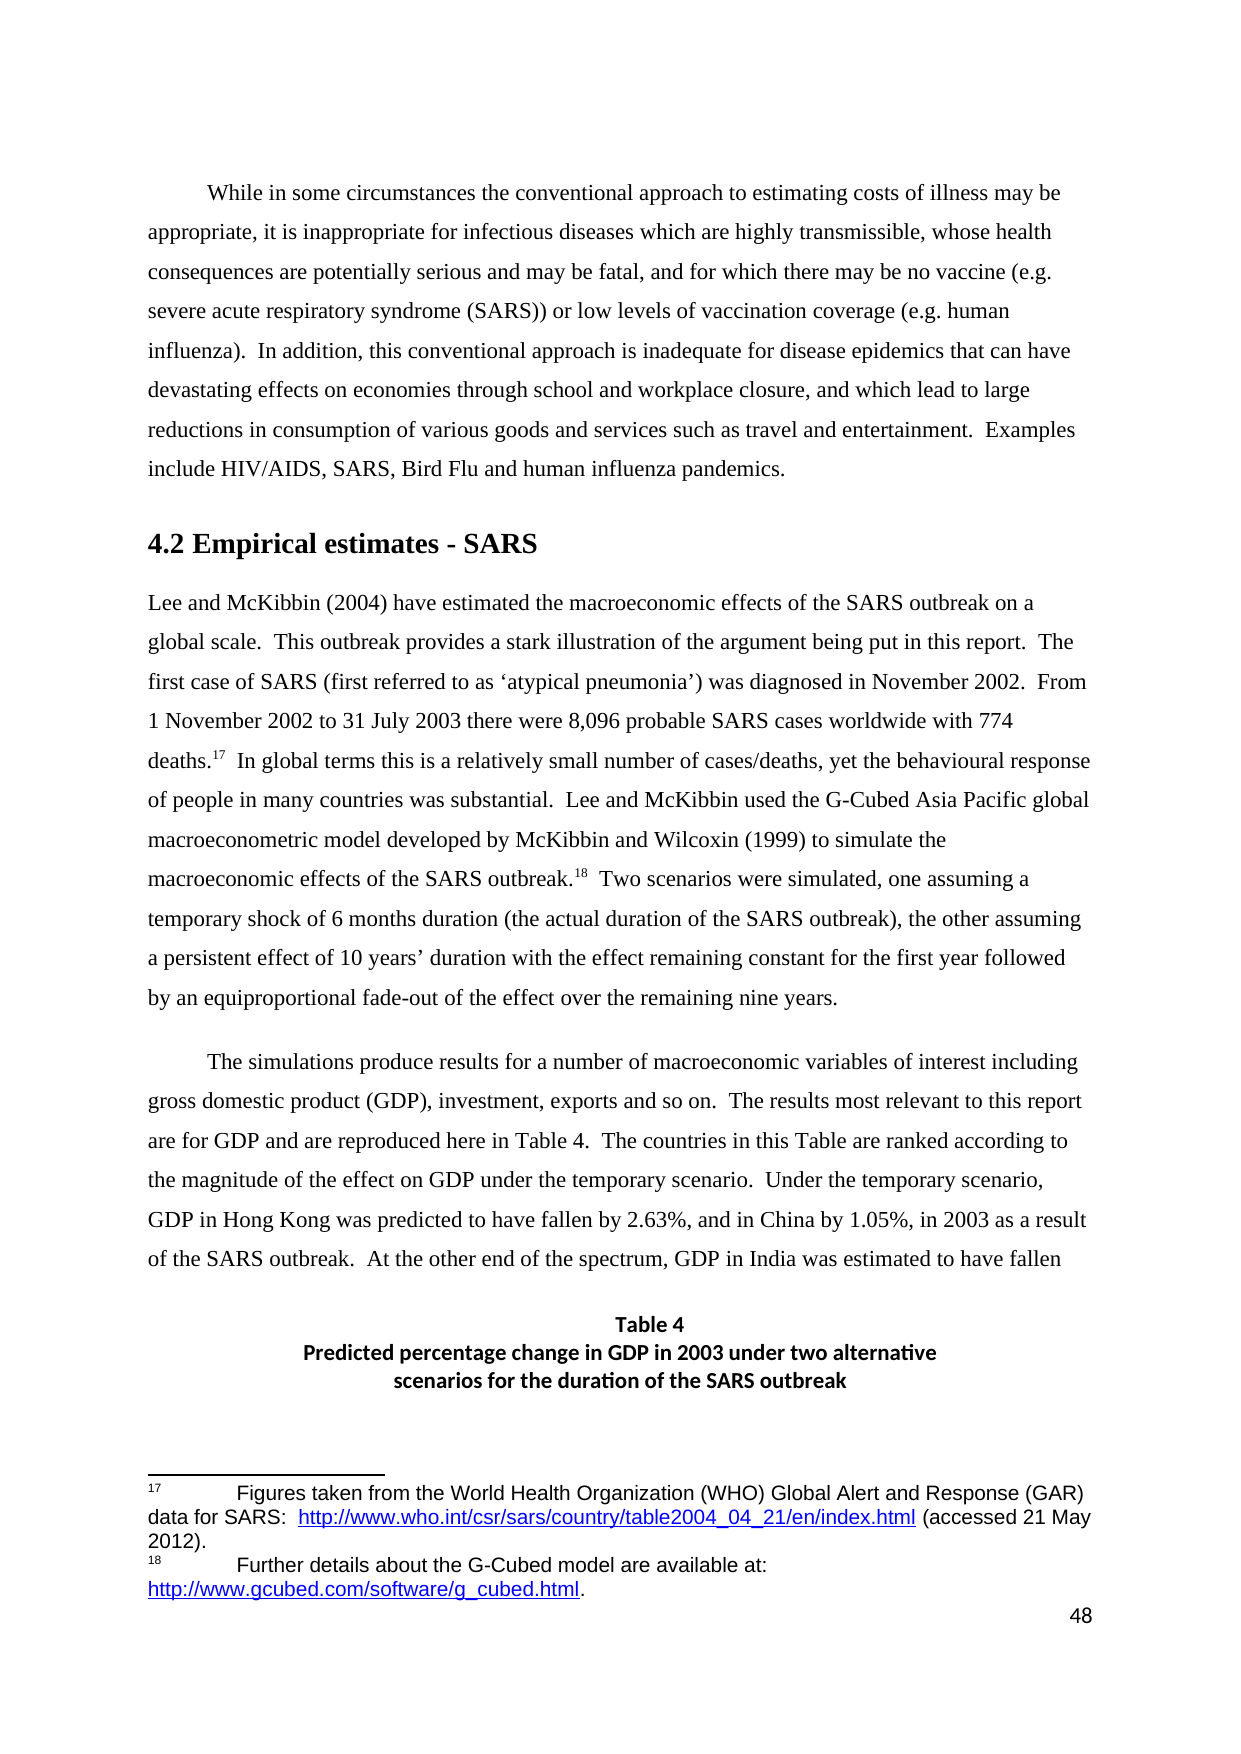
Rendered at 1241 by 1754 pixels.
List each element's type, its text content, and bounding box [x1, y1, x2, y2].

title Table 4 Predicted percentage change in GDP in 2003 under two alternative scenarios for the duration of the SARS outbreak [148, 1310, 1092, 1394]
text While in some circumstances the conventional approach to estimating costs of illness may be appropriate, it is inappropriate for infectious diseases which are highly transmissible, whose health consequences are potentially serious and may be fatal, and for which there may be no vaccine (e.g. severe acute respiratory syndrome (SARS)) or low levels of vaccination coverage (e.g. human influenza). In addition, this conventional approach is inadequate for disease epidemics that can have devastating effects on economies through school and workplace closure, and which lead to large reductions in consumption of various goods and services such as travel and entertainment. Examples include HIV/AIDS, SARS, Bird Flu and human influenza pandemics. [148, 179, 1092, 482]
text Lee and McKibbin (2004) have estimated the macroeconomic effects of the SARS outbreak on a global scale. This outbreak provides a stark illustration of the argument being put in this report. The first case of SARS (first referred to as ‘atypical pneumonia’) was diagnosed in November 2002. From 1 November 2002 to 31 July 2003 there were 8,096 probable SARS cases worldwide with 774 deaths. In global terms this is a relatively small number of cases/deaths, yet the behavioural response of people in many countries was substantial. Lee and McKibbin used the G-Cubed Asia Pacific global macroeconometric model developed by McKibbin and Wilcoxin (1999) to simulate the macroeconomic effects of the SARS outbreak. Two scenarios were simulated, one assuming a temporary shock of 6 months duration (the actual duration of the SARS outbreak), the other assuming a persistent effect of 10 years’ duration with the effect remaining constant for the first year followed by an equiproportional fade-out of the effect over the remaining nine years. [148, 589, 1092, 1010]
text The simulations produce results for a number of macroeconomic variables of interest including gross domestic product (GDP), investment, exports and so on. The results most relevant to this report are for GDP and are reproduced here in Table 4. The countries in this Table are ranked according to the magnitude of the effect on GDP under the temporary scenario. Under the temporary scenario, GDP in Hong Kong was predicted to have fallen by 2.63%, and in China by 1.05%, in 2003 as a result of the SARS outbreak. At the other end of the spectrum, GDP in India was estimated to have fallen [148, 1048, 1092, 1272]
subtitle Empirical estimates - SARS [148, 526, 1092, 559]
